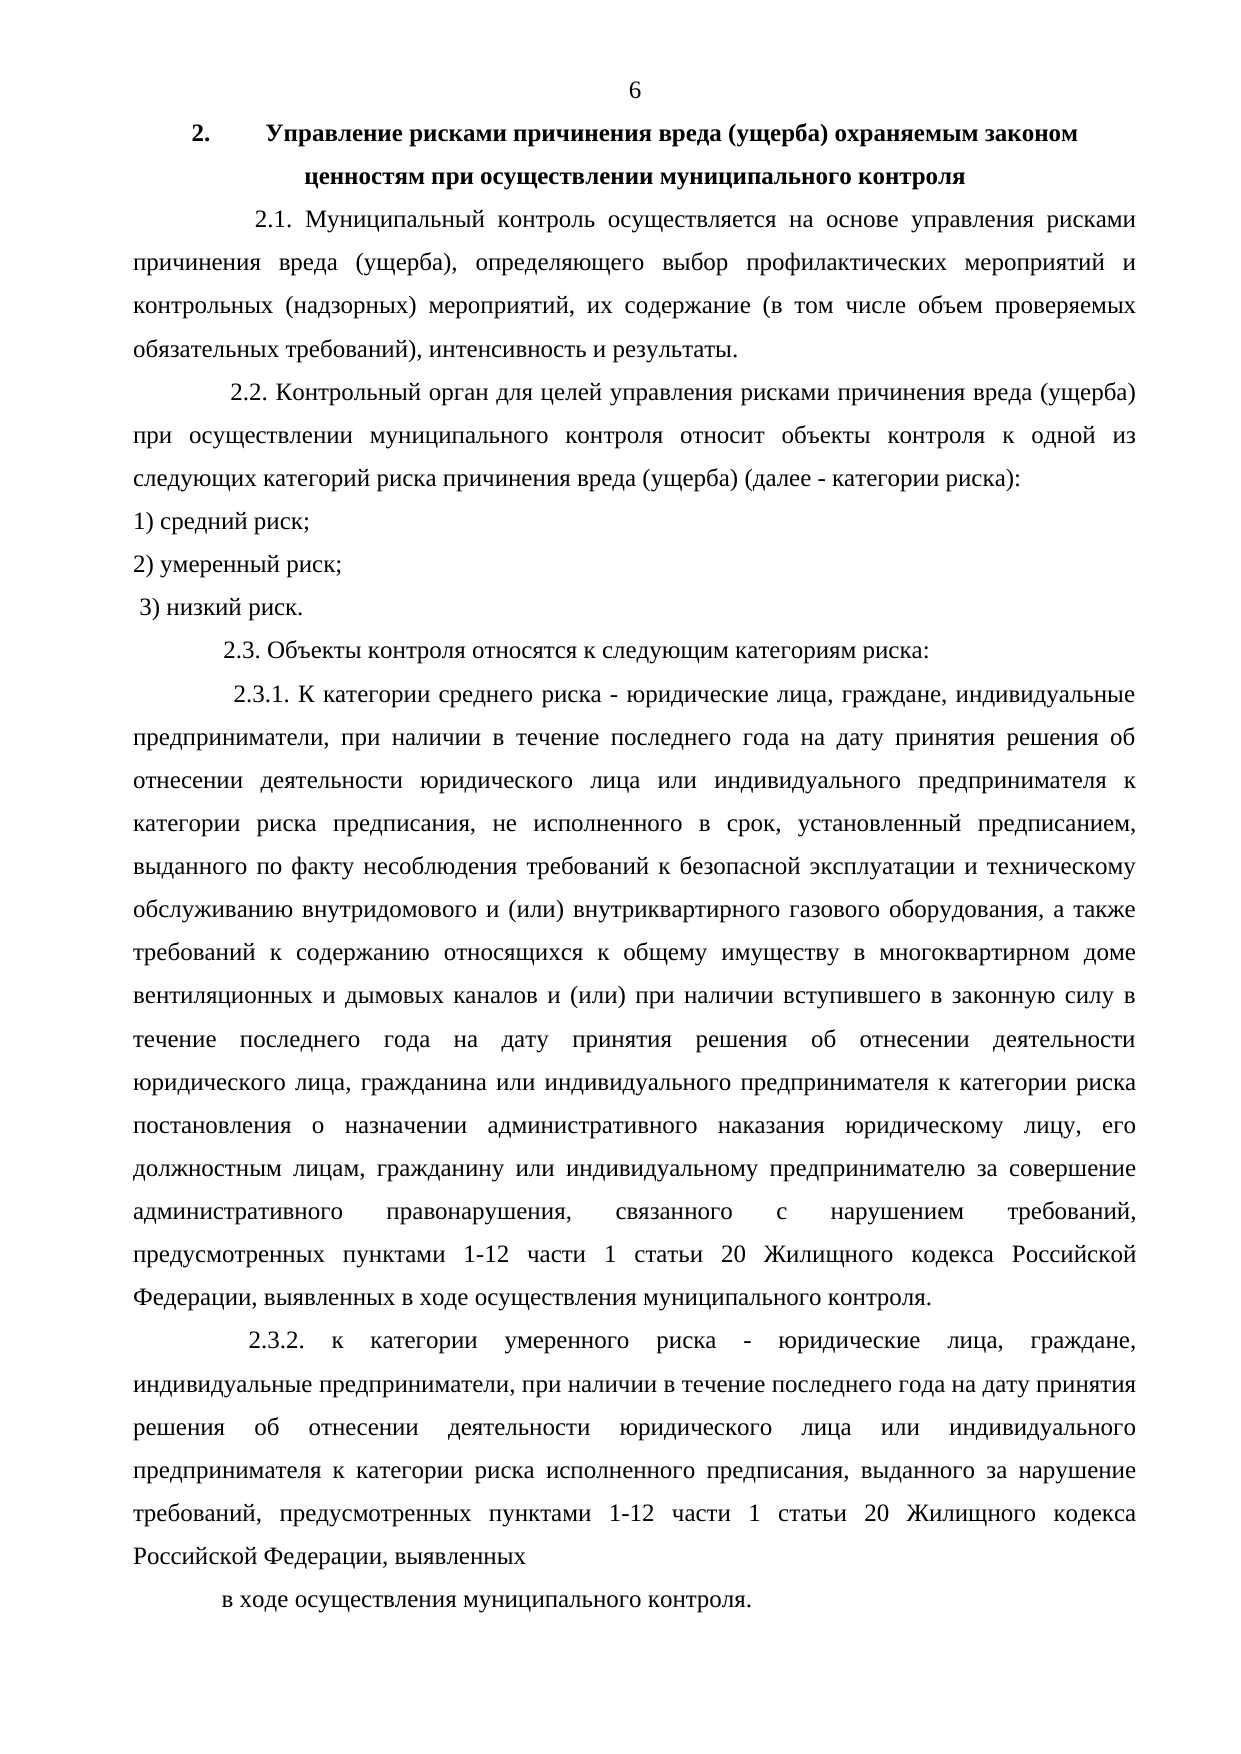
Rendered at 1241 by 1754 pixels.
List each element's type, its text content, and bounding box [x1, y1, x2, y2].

text 2.1. Муниципальный контроль осуществляется на основе управления рисками причинения вреда (ущерба), определяющего выбор профилактических мероприятий и контрольных (надзорных) мероприятий, их содержание (в том числе объем проверяемых обязательных требований), интенсивность и результаты. [133, 204, 1137, 362]
text 1) средний риск; [133, 506, 1137, 535]
text 2.3.1. К категории среднего риска - юридические лица, граждане, индивидуальные предприниматели, при наличии в течение последнего года на дату принятия решения об отнесении деятельности юридического лица или индивидуального предпринимателя к категории риска предписания, не исполненного в срок, установленный предписанием, выданного по факту несоблюдения требований к безопасной эксплуатации и техническому обслуживанию внутридомового и (или) внутриквартирного газового оборудования, а также требований к содержанию относящихся к общему имуществу в многоквартирном доме вентиляционных и дымовых каналов и (или) при наличии вступившего в законную силу в течение последнего года на дату принятия решения об отнесении деятельности юридического лица, гражданина или индивидуального предпринимателя к категории риска постановления о назначении административного наказания юридическому лицу, его должностным лицам, гражданину или индивидуальному предпринимателю за совершение административного правонарушения, связанного с нарушением требований, предусмотренных пунктами 1-12 части 1 статьи 20 Жилищного кодекса Российской Федерации, выявленных в ходе осуществления муниципального контроля. [133, 679, 1137, 1311]
text 2.2. Контрольный орган для целей управления рисками причинения вреда (ущерба) при осуществлении муниципального контроля относит объекты контроля к одной из следующих категорий риска причинения вреда (ущерба) (далее - категории риска): [133, 377, 1137, 492]
text 3) низкий риск. [133, 592, 1137, 621]
text 2) умеренный риск; [133, 549, 1137, 578]
text 2. Управление рисками причинения вреда (ущерба) охраняемым законом ценностям при осуществлении муниципального контроля [133, 118, 1137, 190]
text 2.3. Объекты контроля относятся к следующим категориям риска: [133, 636, 1137, 664]
text в ходе осуществления муниципального контроля. [133, 1584, 1137, 1613]
text 2.3.2. к категории умеренного риска - юридические лица, граждане, индивидуальные предприниматели, при наличии в течение последнего года на дату принятия решения об отнесении деятельности юридического лица или индивидуального предпринимателя к категории риска исполненного предписания, выданного за нарушение требований, предусмотренных пунктами 1-12 части 1 статьи 20 Жилищного кодекса Российской Федерации, выявленных [133, 1326, 1137, 1570]
